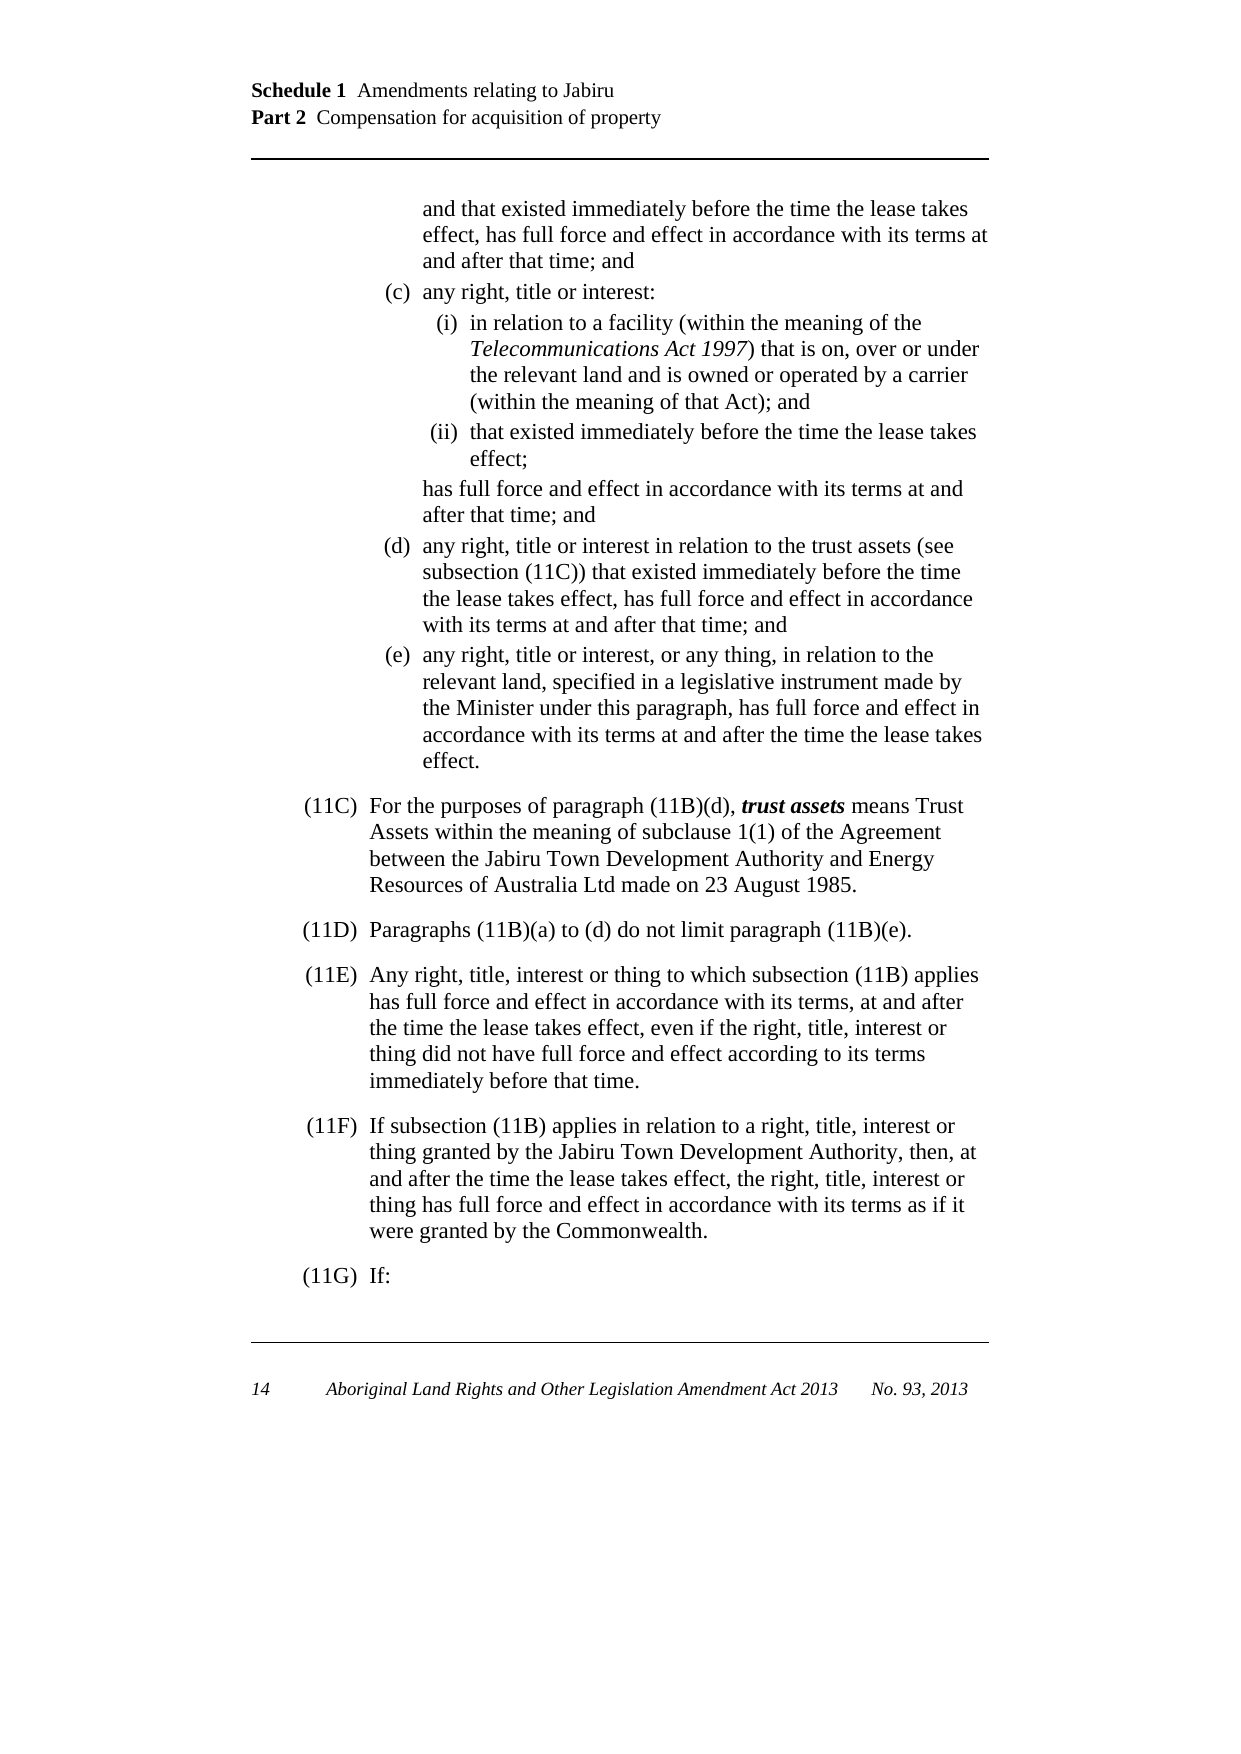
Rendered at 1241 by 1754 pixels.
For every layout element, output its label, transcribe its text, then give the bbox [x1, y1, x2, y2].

text (i) in relation to a facility (within the meaning of the Telecommunications Act 1997) that is on, over or under the relevant land and is owned or operated by a carrier (within the meaning of that Act); and [251, 309, 989, 414]
text (11F) If subsection (11B) applies in relation to a right, title, interest or thing granted by the Jabiru Town Development Authority, then, at and after the time the lease takes effect, the right, title, interest or thing has full force and effect in accordance with its terms as if it were granted by the Commonwealth. [251, 1112, 989, 1244]
text (11E) Any right, title, interest or thing to which subsection (11B) applies has full force and effect in accordance with its terms, at and after the time the lease takes effect, even if the right, title, interest or thing did not have full force and effect according to its terms immediately before that time. [251, 961, 989, 1093]
text (ii) that existed immediately before the time the lease takes effect; [251, 418, 989, 471]
text has full force and effect in accordance with its terms at and after that time; and [251, 475, 989, 528]
text (c) any right, title or interest: [251, 278, 989, 304]
text and that existed immediately before the time the lease takes effect, has full force and effect in accordance with its terms at and after that time; and [251, 195, 989, 274]
text (11G) If: [251, 1262, 989, 1289]
text (d) any right, title or interest in relation to the trust assets (see subsection (11C)) that existed immediately before the time the lease takes effect, has full force and effect in accordance with its terms at and after that time; and [251, 532, 989, 637]
text (e) any right, title or interest, or any thing, in relation to the relevant land, specified in a legislative instrument made by the Minister under this paragraph, has full force and effect in accordance with its terms at and after the time the lease takes effect. [251, 642, 989, 773]
text (11C) For the purposes of paragraph (11B)(d), trust assets means Trust Assets within the meaning of subclause 1(1) of the Agreement between the Jabiru Town Development Authority and Energy Resources of Australia Ltd made on 23 August 1985. [251, 792, 989, 897]
text (11D) Paragraphs (11B)(a) to (d) do not limit paragraph (11B)(e). [251, 916, 989, 943]
